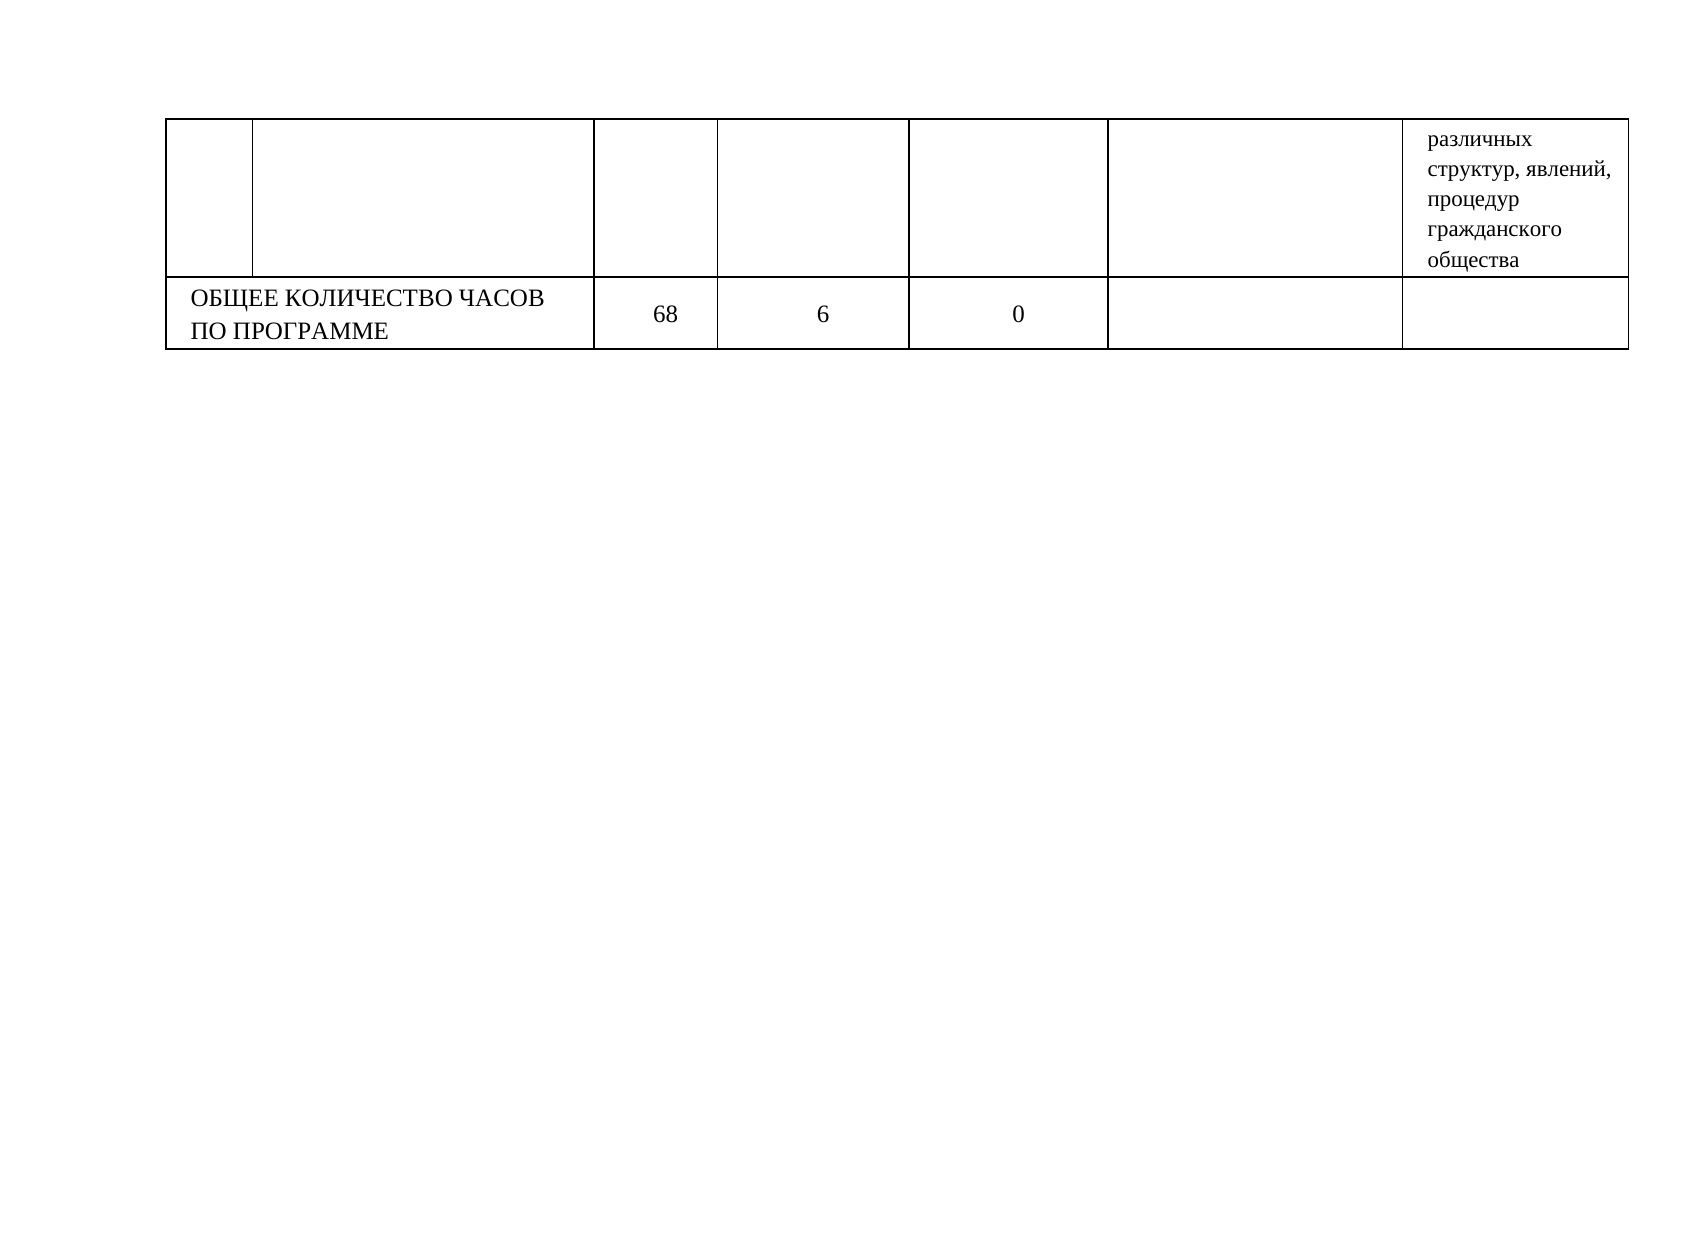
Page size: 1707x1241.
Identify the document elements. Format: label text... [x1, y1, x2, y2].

table_cell [910, 120, 1107, 276]
table_cell [1403, 278, 1628, 348]
table_cell 4 [595, 120, 717, 276]
table_cell 68 [595, 278, 717, 348]
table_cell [1109, 120, 1402, 276]
table_cell 6 [167, 120, 252, 276]
table_cell 6 [718, 278, 908, 348]
table_cell ОБЩЕЕ КОЛИЧЕСТВО ЧАСОВ ПО ПРОГРАММЕ [167, 278, 593, 348]
table_cell [1109, 278, 1402, 348]
table_cell 1 [718, 120, 908, 276]
table_cell 0 [910, 278, 1107, 348]
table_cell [253, 120, 593, 276]
